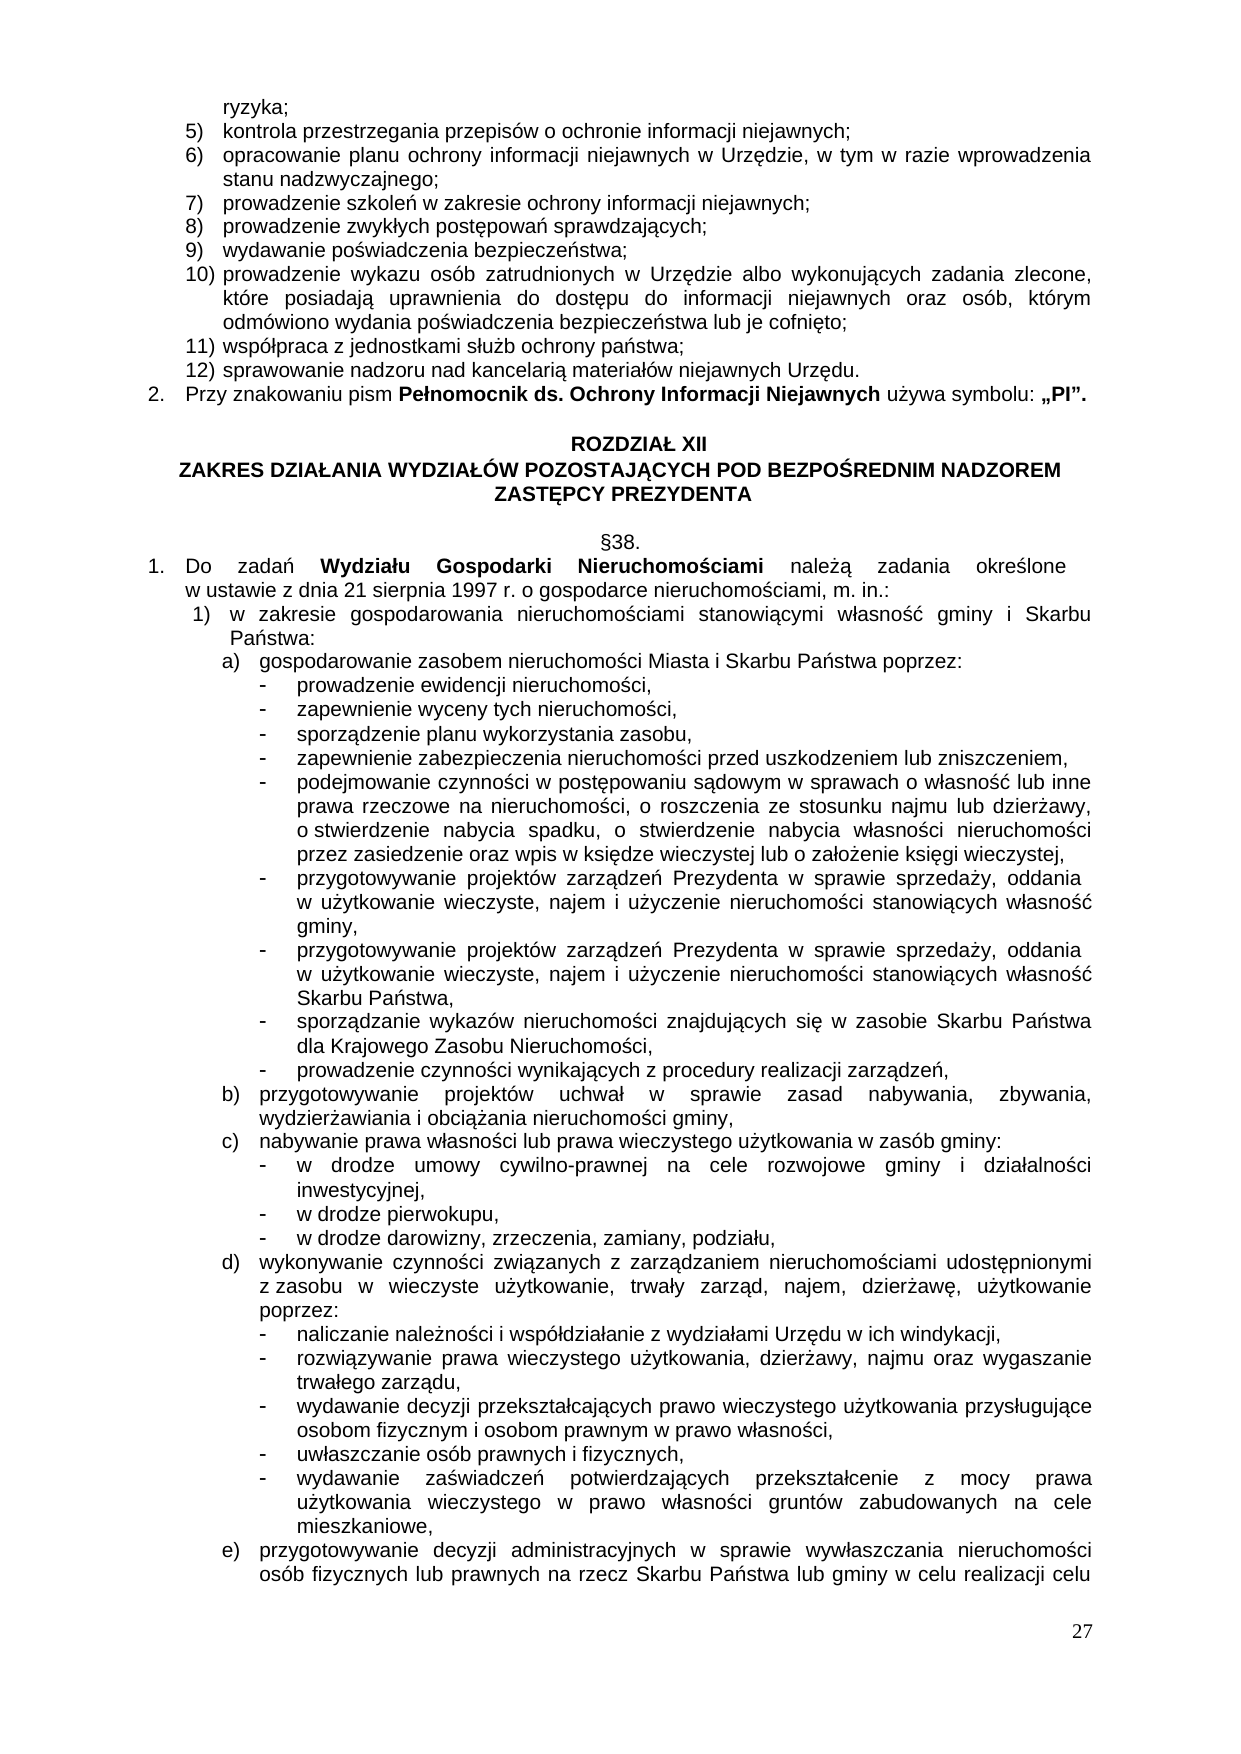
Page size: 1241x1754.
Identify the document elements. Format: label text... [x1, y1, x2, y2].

list Przy znakowaniu pism Pełnomocnik ds. Ochrony Informacji Niejawnych używa symbolu: „PI”. [148, 382, 1092, 406]
text §38. [148, 529, 1092, 553]
list prowadzenie czynności wynikających z procedury realizacji zarządzeń, [259, 1057, 1092, 1081]
text ZAKRES DZIAŁANIA WYDZIAŁÓW POZOSTAJĄCYCH POD BEZPOŚREDNIM NADZOREM [148, 458, 1092, 482]
list sporządzanie wykazów nieruchomości znajdujących się w zasobie Skarbu Państwa dla Krajowego Zasobu Nieruchomości, [259, 1009, 1092, 1057]
list w drodze pierwokupu, [259, 1201, 1092, 1225]
list współpraca z jednostkami służb ochrony państwa; [185, 334, 1092, 358]
list wydawanie zaświadczeń potwierdzających przekształcenie z mocy prawa użytkowania wieczystego w prawo własności gruntów zabudowanych na cele mieszkaniowe, [259, 1466, 1092, 1537]
list sporządzenie planu wykorzystania zasobu, [259, 721, 1092, 745]
list w drodze darowizny, zrzeczenia, zamiany, podziału, [259, 1225, 1092, 1249]
text ROZDZIAŁ XII [185, 432, 1092, 456]
list przygotowywanie projektów uchwał w sprawie zasad nabywania, zbywania, wydzierżawiania i obciążania nieruchomości gminy, [222, 1081, 1092, 1129]
list przygotowywanie projektów zarządzeń Prezydenta w sprawie sprzedaży, oddania w użytkowanie wieczyste, najem i użyczenie nieruchomości stanowiących własność gminy, [259, 865, 1092, 937]
list gospodarowanie zasobem nieruchomości Miasta i Skarbu Państwa poprzez: [222, 649, 1092, 673]
list prowadzenie ewidencji nieruchomości, [259, 673, 1092, 697]
list nabywanie prawa własności lub prawa wieczystego użytkowania w zasób gminy: [222, 1129, 1092, 1153]
text ZASTĘPCY PREZYDENTA [148, 482, 1092, 506]
list w drodze umowy cywilno-prawnej na cele rozwojowe gminy i działalności inwestycyjnej, [259, 1153, 1092, 1201]
list wydawanie poświadczenia bezpieczeństwa; [185, 238, 1092, 262]
list kontrola przestrzegania przepisów o ochronie informacji niejawnych; [185, 118, 1092, 142]
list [185, 94, 1092, 118]
list podejmowanie czynności w postępowaniu sądowym w sprawach o własność lub inne prawa rzeczowe na nieruchomości, o roszczenia ze stosunku najmu lub dzierżawy, o stwierdzenie nabycia spadku, o stwierdzenie nabycia własności nieruchomości przez zasiedzenie oraz wpis w księdze wieczystej lub o założenie księgi wieczystej, [259, 769, 1092, 865]
list zapewnienie wyceny tych nieruchomości, [259, 697, 1092, 721]
list przygotowywanie projektów zarządzeń Prezydenta w sprawie sprzedaży, oddania w użytkowanie wieczyste, najem i użyczenie nieruchomości stanowiących własność Skarbu Państwa, [259, 937, 1092, 1009]
list sprawowanie nadzoru nad kancelarią materiałów niejawnych Urzędu. [185, 358, 1092, 382]
list wydawanie decyzji przekształcających prawo wieczystego użytkowania przysługujące osobom fizycznym i osobom prawnym w prawo własności, [259, 1393, 1092, 1441]
list prowadzenie zwykłych postępowań sprawdzających; [185, 214, 1092, 238]
list rozwiązywanie prawa wieczystego użytkowania, dzierżawy, najmu oraz wygaszanie trwałego zarządu, [259, 1345, 1092, 1393]
list wykonywanie czynności związanych z zarządzaniem nieruchomościami udostępnionymi z zasobu w wieczyste użytkowanie, trwały zarząd, najem, dzierżawę, użytkowanie poprzez: [222, 1249, 1092, 1321]
list zapewnienie zabezpieczenia nieruchomości przed uszkodzeniem lub zniszczeniem, [259, 745, 1092, 769]
list prowadzenie wykazu osób zatrudnionych w Urzędzie albo wykonujących zadania zlecone, które posiadają uprawnienia do dostępu do informacji niejawnych oraz osób, którym odmówiono wydania poświadczenia bezpieczeństwa lub je cofnięto; [185, 262, 1092, 334]
list prowadzenie szkoleń w zakresie ochrony informacji niejawnych; [185, 190, 1092, 214]
list opracowanie planu ochrony informacji niejawnych w Urzędzie, w tym w razie wprowadzenia stanu nadzwyczajnego; [185, 142, 1092, 190]
list naliczanie należności i współdziałanie z wydziałami Urzędu w ich windykacji, [259, 1321, 1092, 1345]
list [222, 1537, 1092, 1585]
list Do zadań Wydziału Gospodarki Nieruchomościami należą zadania określone w ustawie z dnia 21 sierpnia 1997 r. o gospodarce nieruchomościami, m. in.: [148, 553, 1092, 601]
list w zakresie gospodarowania nieruchomościami stanowiącymi własność gminy i Skarbu Państwa: [192, 601, 1092, 649]
list uwłaszczanie osób prawnych i fizycznych, [259, 1441, 1092, 1466]
